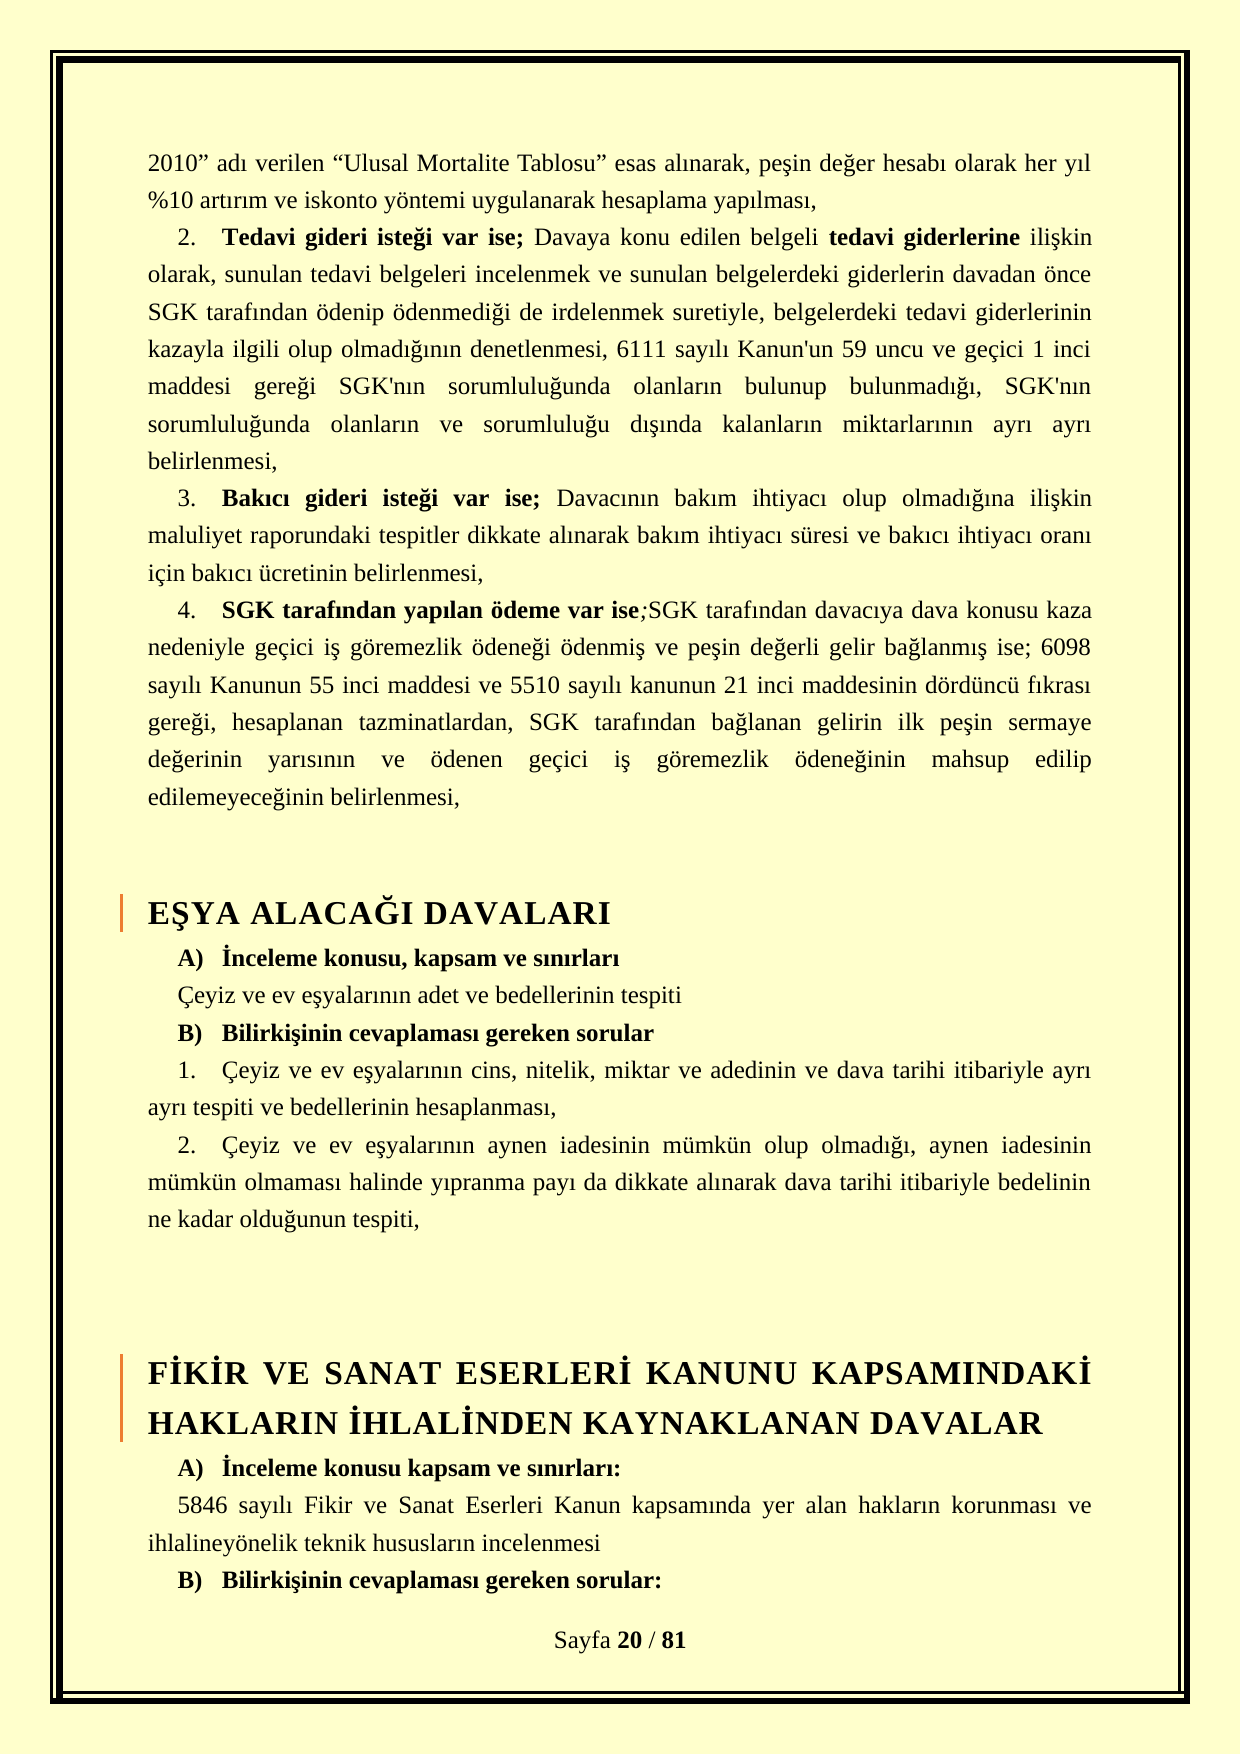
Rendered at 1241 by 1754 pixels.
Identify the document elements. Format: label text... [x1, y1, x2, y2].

list İnceleme konusu kapsam ve sınırları: [148, 1453, 1092, 1482]
list Çeyiz ve ev eşyalarının aynen iadesinin mümkün olup olmadığı, aynen iadesinin mümkün olmaması halinde yıpranma payı da dikkate alınarak dava tarihi itibariyle bedelinin ne kadar olduğunun tespiti, [148, 1130, 1092, 1233]
list Tedavi gideri isteği var ise; Davaya konu edilen belgeli tedavi giderlerine ilişkin olarak, sunulan tedavi belgeleri incelenmek ve sunulan belgelerdeki giderlerin davadan önce SGK tarafından ödenip ödenmediği de irdelenmek suretiyle, belgelerdeki tedavi giderlerinin kazayla ilgili olup olmadığının denetlenmesi, 6111 sayılı Kanun'un 59 uncu ve geçici 1 inci maddesi gereği SGK'nın sorumluluğunda olanların bulunup bulunmadığı, SGK'nın sorumluluğunda olanların ve sorumluluğu dışında kalanların miktarlarının ayrı ayrı belirlenmesi, [148, 222, 1092, 475]
list SGK tarafından yapılan ödeme var ise;SGK tarafından davacıya dava konusu kaza nedeniyle geçici iş göremezlik ödeneği ödenmiş ve peşin değerli gelir bağlanmış ise; 6098 sayılı Kanunun 55 inci maddesi ve 5510 sayılı kanunun 21 inci maddesinin dördüncü fıkrası gereği, hesaplanan tazminatlardan, SGK tarafından bağlanan gelirin ilk peşin sermaye değerinin yarısının ve ödenen geçici iş göremezlik ödeneğinin mahsup edilip edilemeyeceğinin belirlenmesi, [148, 595, 1092, 810]
text 5846 sayılı Fikir ve Sanat Eserleri Kanun kapsamında yer alan hakların korunması ve ihlalineyönelik teknik hususların incelenmesi [148, 1490, 1092, 1556]
list İnceleme konusu, kapsam ve sınırları [148, 943, 1092, 972]
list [148, 148, 1092, 214]
list Bilirkişinin cevaplaması gereken sorular [148, 1018, 1092, 1047]
list Bakıcı gideri isteği var ise; Davacının bakım ihtiyacı olup olmadığına ilişkin maluliyet raporundaki tespitler dikkate alınarak bakım ihtiyacı süresi ve bakıcı ihtiyacı oranı için bakıcı ücretinin belirlenmesi, [148, 483, 1092, 587]
list Bilirkişinin cevaplaması gereken sorular: [148, 1565, 1092, 1594]
list Çeyiz ve ev eşyalarının adet ve bedellerinin tespiti [148, 981, 1092, 1009]
subtitle Fikir ve Sanat Eserleri Kanunu kapsamındaki hakların ihlalinden kaynaklanan davalar [119, 1353, 1092, 1442]
list Çeyiz ve ev eşyalarının cins, nitelik, miktar ve adedinin ve dava tarihi itibariyle ayrı ayrı tespiti ve bedellerinin hesaplanması, [148, 1055, 1092, 1121]
subtitle Eşya alacağı davaları [119, 893, 1092, 932]
